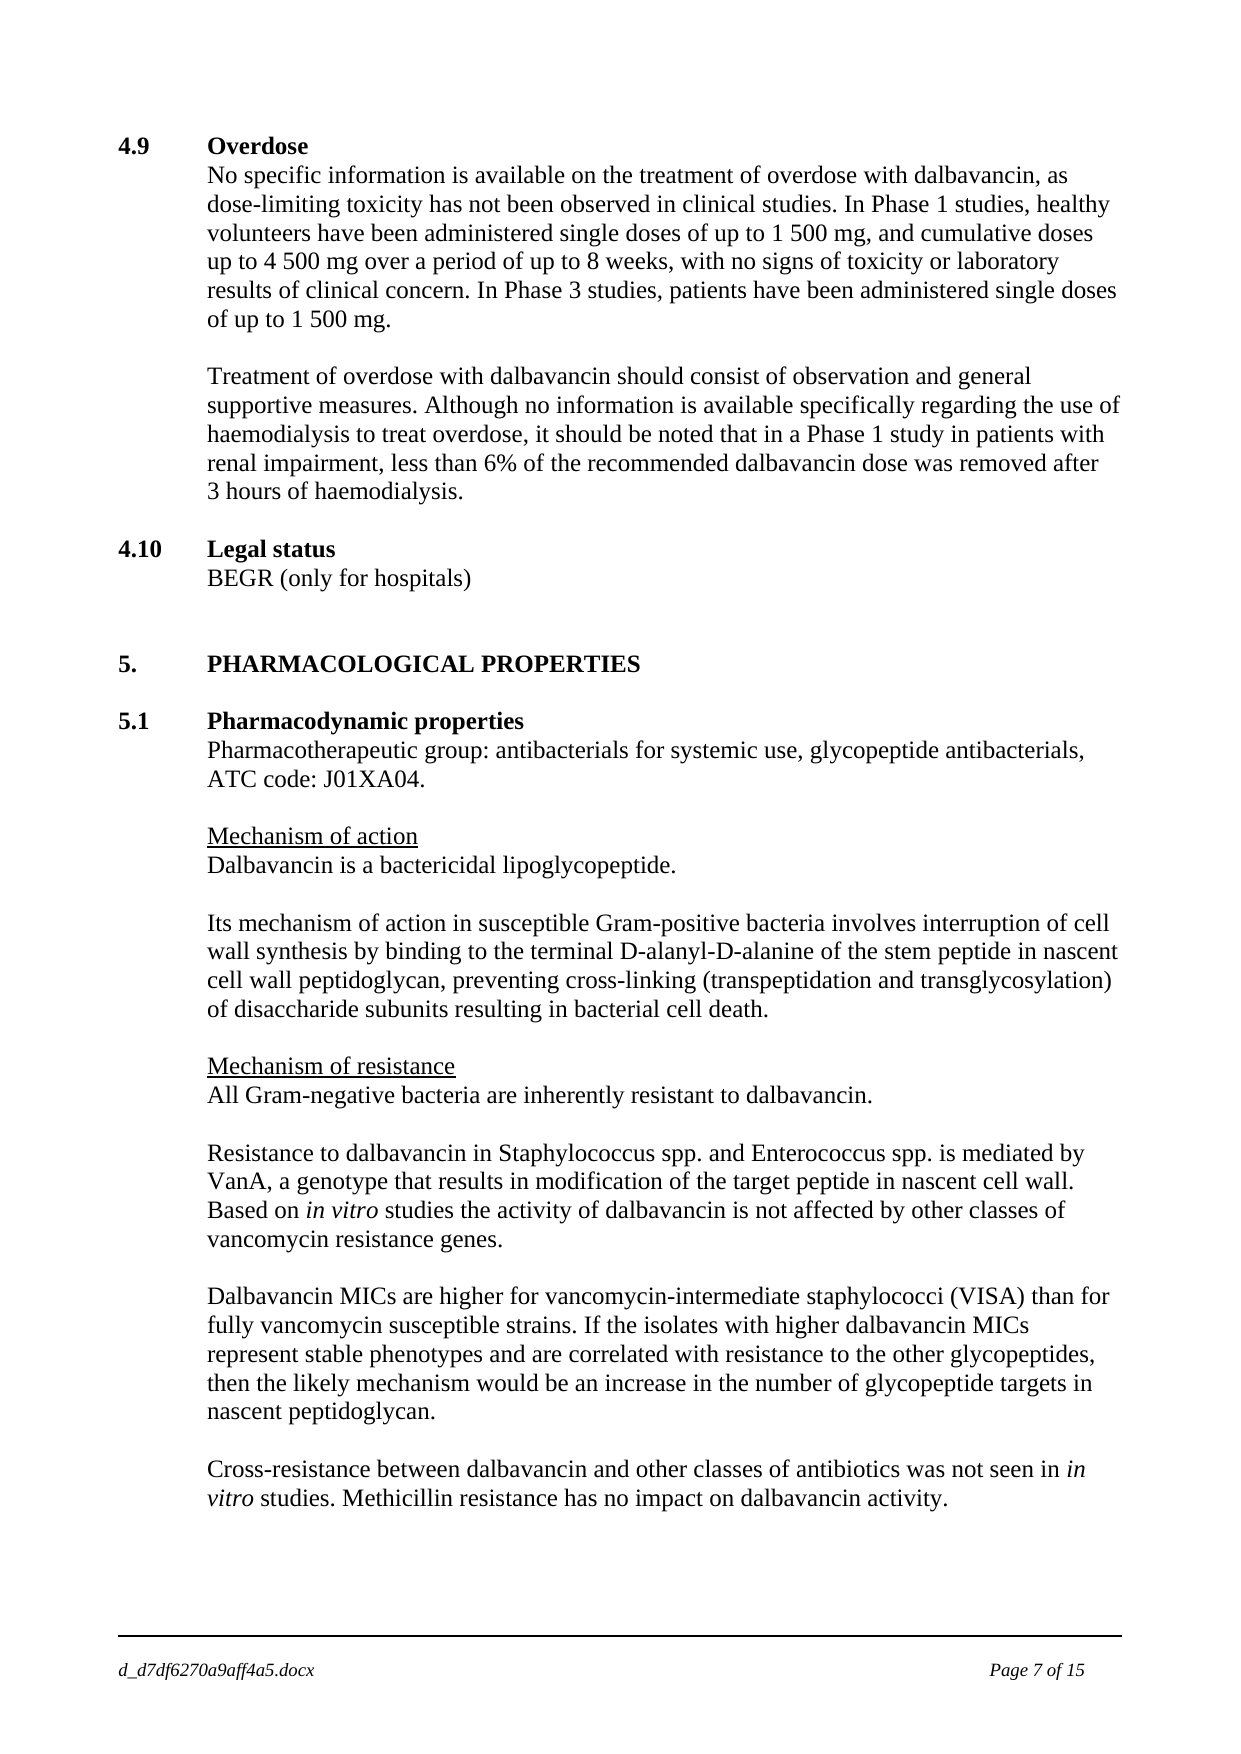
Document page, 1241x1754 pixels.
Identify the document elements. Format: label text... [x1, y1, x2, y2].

list Dalbavancin MICs are higher for vancomycin-intermediate staphylococci (VISA) than for fully vancomycin susceptible strains. If the isolates with higher dalbavancin MICs represent stable phenotypes and are correlated with resistance to the other glycopeptides, then the likely mechanism would be an increase in the number of glycopeptide targets in nascent peptidoglycan. [207, 1281, 1122, 1425]
text Treatment of overdose with dalbavancin should consist of observation and general supportive measures. Although no information is available specifically regarding the use of haemodialysis to treat overdose, it should be noted that in a Phase 1 study in patients with renal impairment, less than 6% of the recommended dalbavancin dose was removed after 3 hours of haemodialysis. [207, 361, 1122, 505]
text Its mechanism of action in susceptible Gram-positive bacteria involves interruption of cell wall synthesis by binding to the terminal D-alanyl-D-alanine of the stem peptide in nascent cell wall peptidoglycan, preventing cross-linking (transpeptidation and transglycosylation) of disaccharide subunits resulting in bacterial cell death. [207, 908, 1122, 1023]
text Dalbavancin is a bactericidal lipoglycopeptide. [207, 850, 1122, 879]
text Pharmacotherapeutic group: antibacterials for systemic use, glycopeptide antibacterials, ATC code: J01XA04. [207, 735, 1122, 793]
text 4.9 Overdose [118, 131, 1122, 160]
text Mechanism of action [207, 821, 1122, 850]
list All Gram-negative bacteria are inherently resistant to dalbavancin. [207, 1080, 1122, 1109]
text 5.1 Pharmacodynamic properties [118, 706, 1122, 735]
list Resistance to dalbavancin in Staphylococcus spp. and Enterococcus spp. is mediated by VanA, a genotype that results in modification of the target peptide in nascent cell wall. Based on in vitro studies the activity of dalbavancin is not affected by other classes of vancomycin resistance genes. [207, 1138, 1122, 1253]
text Mechanism of resistance [207, 1051, 1122, 1080]
text BEGR (only for hospitals) [207, 563, 1122, 591]
list Cross-resistance between dalbavancin and other classes of antibiotics was not seen in in vitro studies. Methicillin resistance has no impact on dalbavancin activity. [207, 1454, 1122, 1511]
text 5. PHARMACOLOGICAL PROPERTIES [118, 649, 1122, 678]
text No specific information is available on the treatment of overdose with dalbavancin, as dose-limiting toxicity has not been observed in clinical studies. In Phase 1 studies, healthy volunteers have been administered single doses of up to 1 500 mg, and cumulative doses up to 4 500 mg over a period of up to 8 weeks, with no signs of toxicity or laboratory results of clinical concern. In Phase 3 studies, patients have been administered single doses of up to 1 500 mg. [207, 160, 1122, 333]
text 4.10 Legal status [118, 534, 1122, 563]
